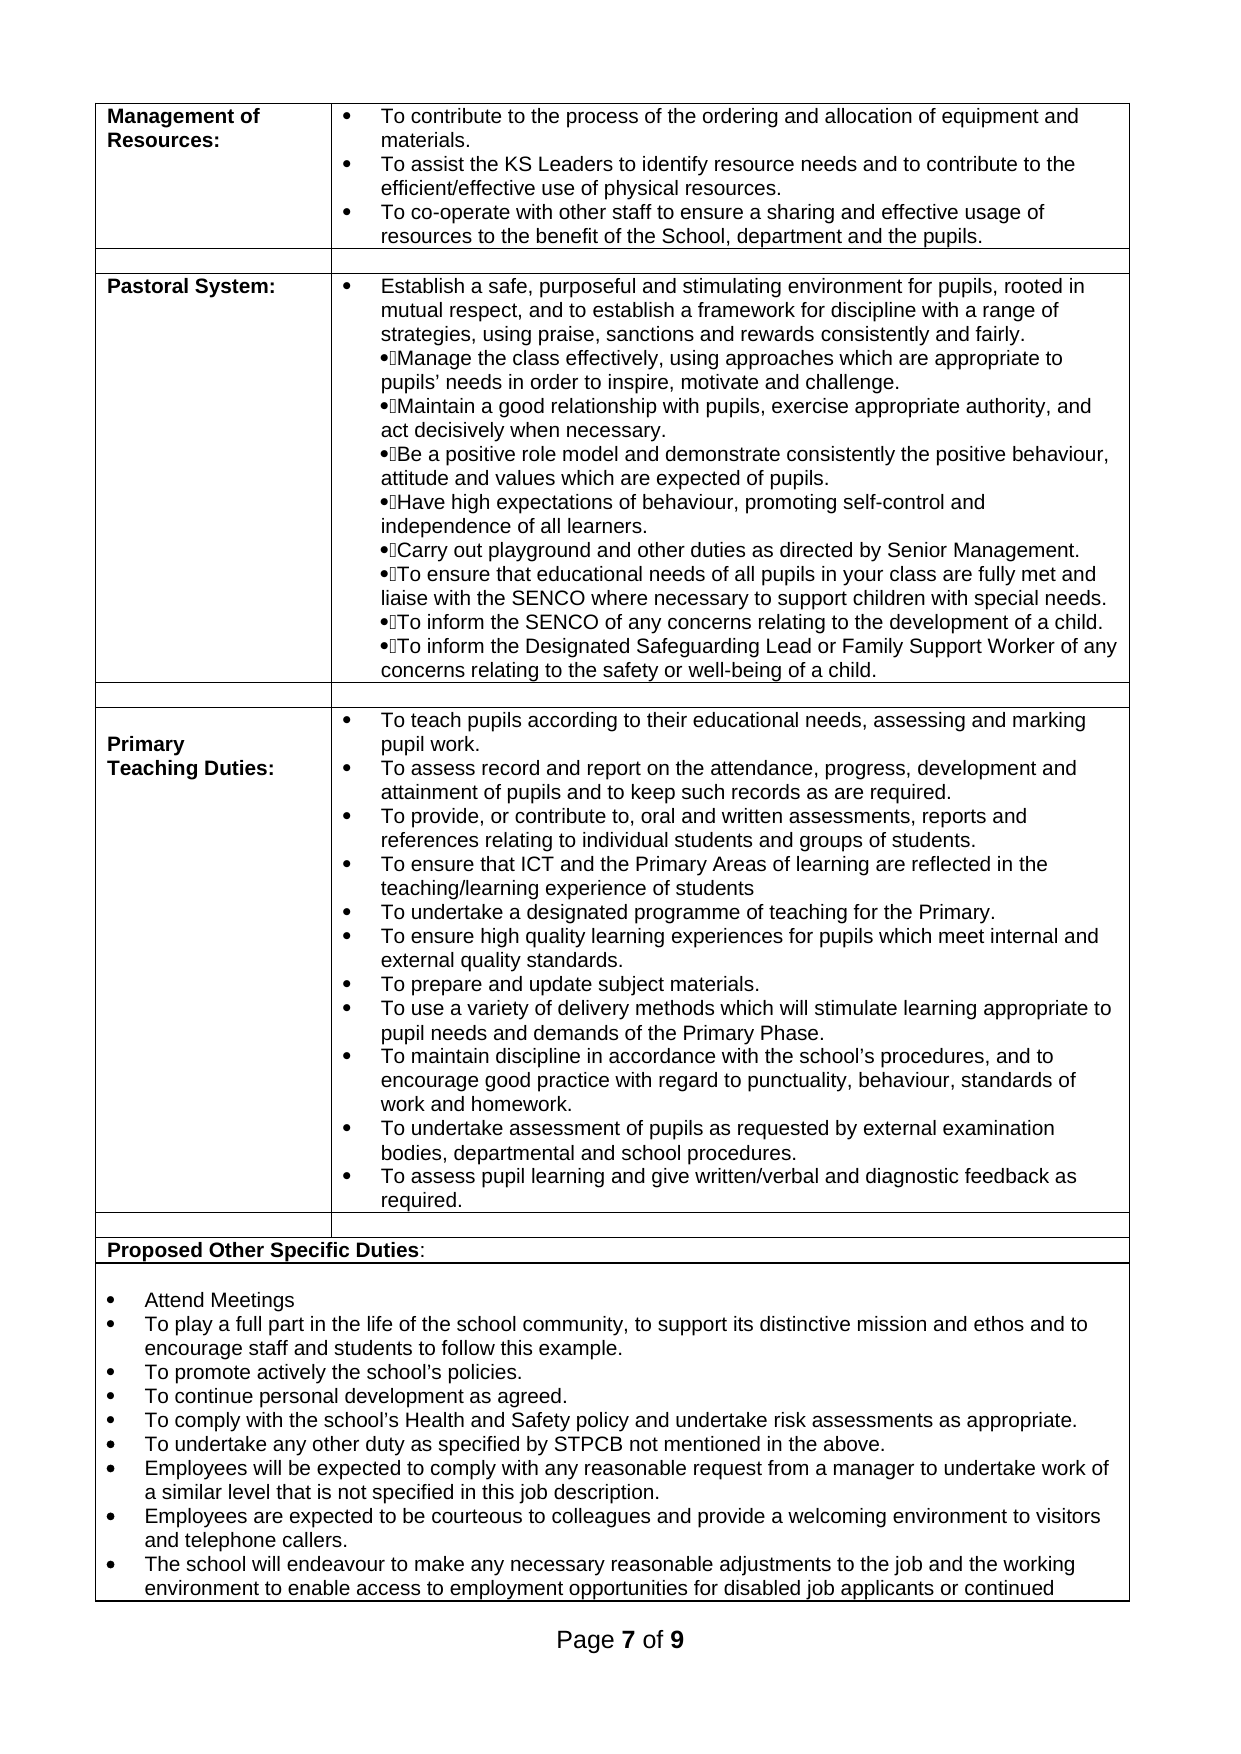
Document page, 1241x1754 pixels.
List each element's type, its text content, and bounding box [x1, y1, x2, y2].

table_cell Primary Teaching Duties: [96, 708, 331, 1212]
table_cell To contribute to the process of the ordering and allocation of equipment and materials. To assist the KS Leaders to identify resource needs and to contribute to the efficient/effective use of physical resources. To co-operate with other staff to ensure a sharing and effective usage of resources to the benefit of the School, department and the pupils. [332, 104, 1129, 248]
table_cell [332, 1213, 1129, 1237]
table_cell Pastoral System: [96, 274, 331, 682]
table_cell Management of Resources: [96, 104, 331, 248]
table_cell [96, 249, 331, 273]
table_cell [96, 1264, 1129, 1600]
table_cell [332, 249, 1129, 273]
table_cell Proposed Other Specific Duties: [96, 1238, 1129, 1262]
table_cell [96, 1213, 331, 1237]
table_cell [332, 683, 1129, 707]
table_cell Establish a safe, purposeful and stimulating environment for pupils, rooted in mutual respect, and to establish a framework for discipline with a range of strategies, using praise, sanctions and rewards consistently and fairly. Manage the class effectively, using approaches which are appropriate to pupils’ needs in order to inspire, motivate and challenge. Maintain a good relationship with pupils, exercise appropriate authority, and act decisively when necessary. Be a positive role model and demonstrate consistently the positive behaviour, attitude and values which are expected of pupils. Have high expectations of behaviour, promoting self-control and independence of all learners. Carry out playground and other duties as directed by Senior Management. To ensure that educational needs of all pupils in your class are fully met and liaise with the SENCO where necessary to support children with special needs. To inform the SENCO of any concerns relating to the development of a child. To inform the Designated Safeguarding Lead or Family Support Worker of any concerns relating to the safety or well-being of a child. [332, 274, 1129, 682]
table_cell [96, 683, 331, 707]
table_cell To teach pupils according to their educational needs, assessing and marking pupil work. To assess record and report on the attendance, progress, development and attainment of pupils and to keep such records as are required. To provide, or contribute to, oral and written assessments, reports and references relating to individual students and groups of students. To ensure that ICT and the Primary Areas of learning are reflected in the teaching/learning experience of students To undertake a designated programme of teaching for the Primary. To ensure high quality learning experiences for pupils which meet internal and external quality standards. To prepare and update subject materials. To use a variety of delivery methods which will stimulate learning appropriate to pupil needs and demands of the Primary Phase. To maintain discipline in accordance with the school’s procedures, and to encourage good practice with regard to punctuality, behaviour, standards of work and homework. To undertake assessment of pupils as requested by external examination bodies, departmental and school procedures. To assess pupil learning and give written/verbal and diagnostic feedback as required. [332, 708, 1129, 1212]
